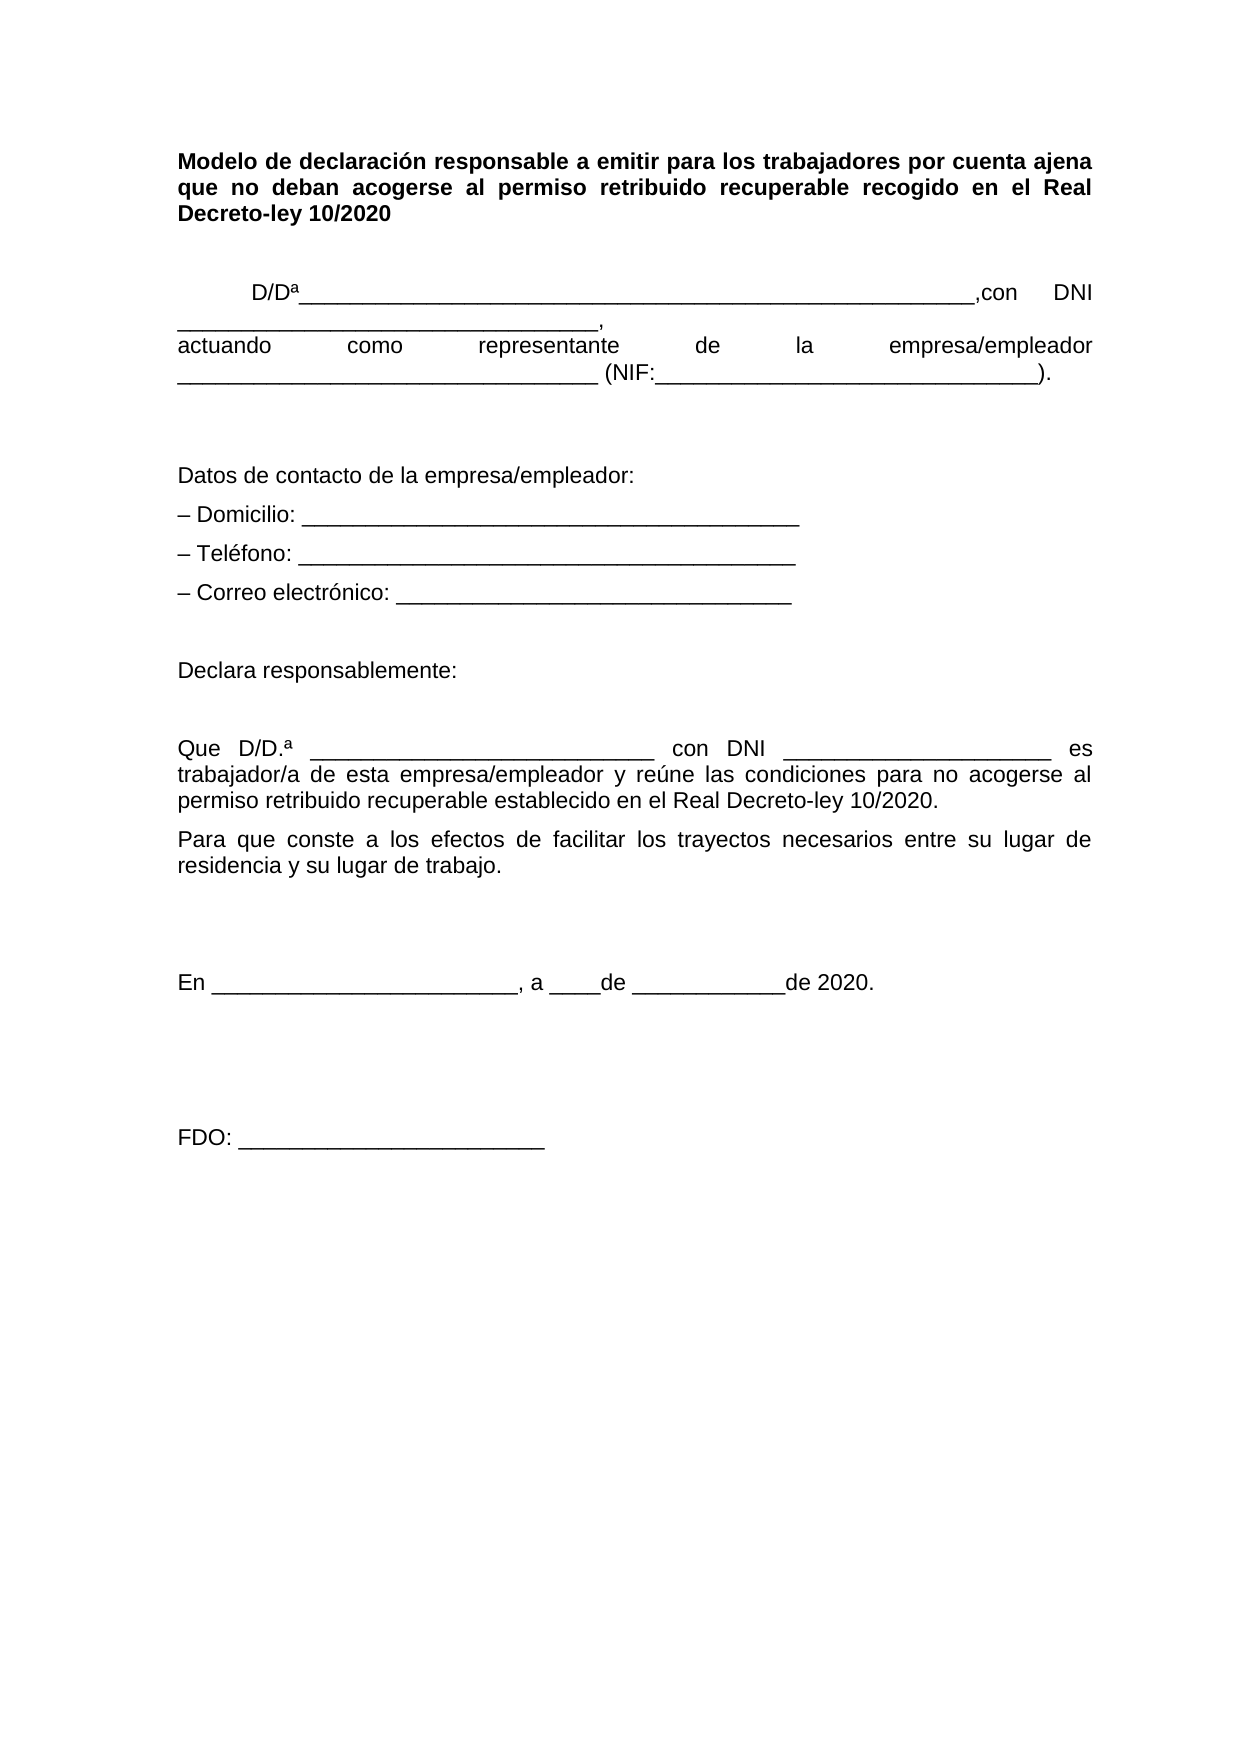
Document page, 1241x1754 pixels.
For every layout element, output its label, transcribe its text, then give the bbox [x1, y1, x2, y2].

text Para que conste a los efectos de facilitar los trayectos necesarios entre su lugar de residencia y su lugar de trabajo. [177, 826, 1093, 879]
text Declara responsablemente: [177, 657, 1093, 683]
text Datos de contacto de la empresa/empleador: [177, 462, 1093, 489]
text Modelo de declaración responsable a emitir para los trabajadores por cuenta ajena que no deban acogerse al permiso retribuido recuperable recogido en el Real Decreto-ley 10/2020 [177, 148, 1093, 227]
text actuando como representante de la empresa/empleador _________________________________ (NIF:______________________________). [177, 332, 1093, 385]
text – Correo electrónico: _______________________________ [177, 579, 1093, 605]
text – Domicilio: _______________________________________ [177, 501, 1093, 528]
text D/Dª_____________________________________________________,con DNI _________________________________, [177, 279, 1093, 332]
text – Teléfono: _______________________________________ [177, 540, 1093, 567]
text FDO: ________________________ [177, 1124, 1093, 1151]
text En ________________________, a ____de ____________de 2020. [177, 969, 1093, 995]
text Que D/D.ª ___________________________ con DNI _____________________ es trabajador/a de esta empresa/empleador y reúne las condiciones para no acogerse al permiso retribuido recuperable establecido en el Real Decreto-ley 10/2020. [177, 734, 1093, 813]
